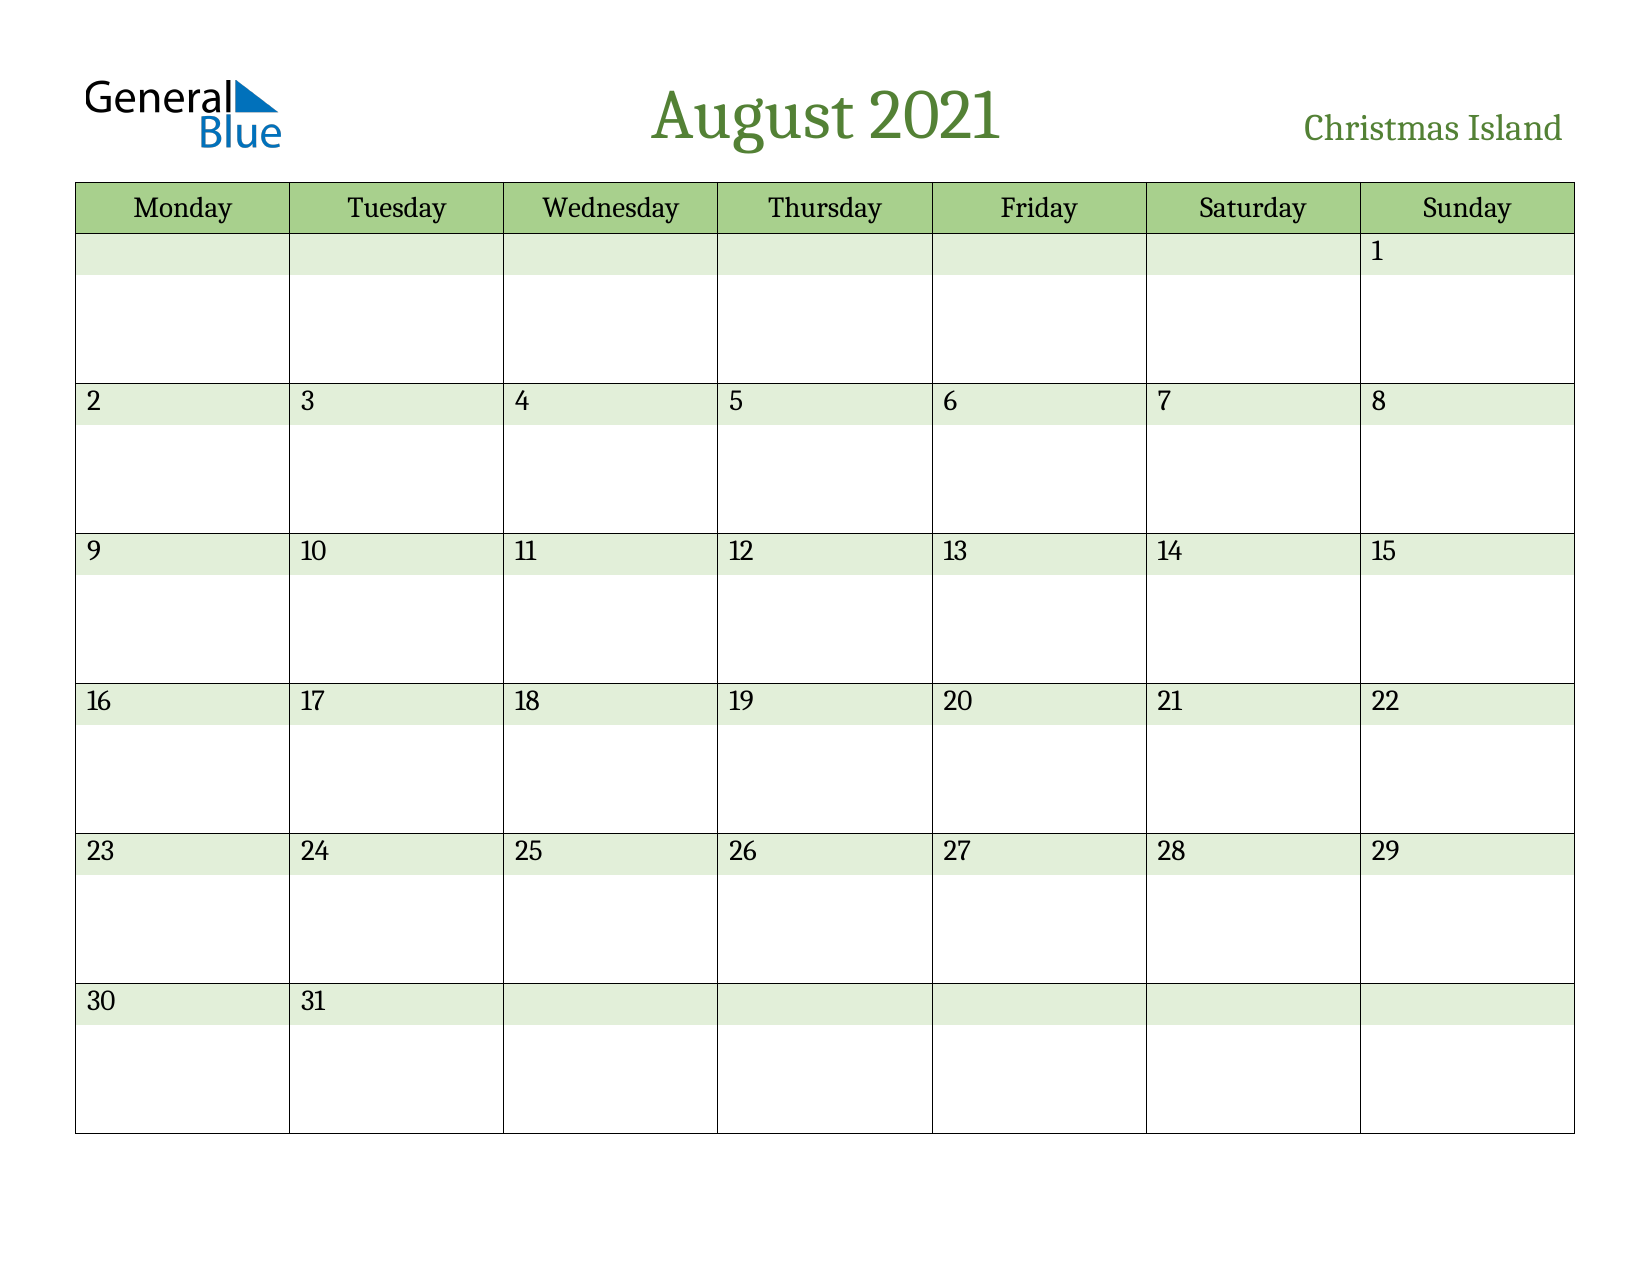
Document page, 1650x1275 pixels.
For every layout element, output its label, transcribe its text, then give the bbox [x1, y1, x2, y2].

table_cell [933, 1025, 1146, 1133]
table_cell 20 [933, 684, 1146, 725]
table_cell 10 [290, 534, 503, 575]
table_cell 18 [504, 684, 717, 725]
table_cell [718, 234, 932, 275]
table_cell Saturday [1147, 183, 1360, 233]
table_cell [1361, 575, 1574, 683]
table_cell Wednesday [504, 183, 717, 233]
table_cell 7 [1147, 384, 1360, 425]
table_cell [933, 575, 1146, 683]
table_header August 2021 [504, 75, 1146, 182]
table_cell 16 [76, 684, 289, 725]
table_cell Friday [933, 183, 1146, 233]
table_cell [1361, 875, 1574, 983]
table_cell 24 [290, 834, 503, 875]
table_cell [718, 275, 932, 383]
table_cell [290, 875, 503, 983]
table_cell [504, 725, 717, 833]
table_cell 19 [718, 684, 932, 725]
table_cell [290, 1025, 503, 1133]
table_cell 23 [76, 834, 289, 875]
table_cell 31 [290, 984, 503, 1025]
table_cell [1147, 725, 1360, 833]
table_cell [504, 984, 717, 1025]
table_cell [290, 234, 503, 275]
table_cell [718, 575, 932, 683]
table_cell [1147, 1025, 1360, 1133]
table_cell 29 [1361, 834, 1574, 875]
table_cell [76, 275, 289, 383]
table_cell [718, 984, 932, 1025]
table_cell 2 [76, 384, 289, 425]
table_cell 4 [504, 384, 717, 425]
table_cell [76, 234, 289, 275]
table_cell [1147, 575, 1360, 683]
table_cell 25 [504, 834, 717, 875]
table_cell [504, 875, 717, 983]
table_cell 26 [718, 834, 932, 875]
table_cell 8 [1361, 384, 1574, 425]
table_cell 27 [933, 834, 1146, 875]
table_cell 12 [718, 534, 932, 575]
table_cell Monday [76, 183, 289, 233]
table_cell [76, 725, 289, 833]
table_cell [1361, 275, 1574, 383]
table_cell [504, 425, 717, 533]
table_cell [1147, 234, 1360, 275]
table_cell [290, 725, 503, 833]
table_cell [504, 575, 717, 683]
table_cell [290, 425, 503, 533]
table_cell 15 [1361, 534, 1574, 575]
table_cell [718, 1025, 932, 1133]
table_cell [1361, 1025, 1574, 1133]
table_cell 17 [290, 684, 503, 725]
table_cell [1147, 984, 1360, 1025]
table_cell 3 [290, 384, 503, 425]
table_cell [1361, 425, 1574, 533]
table_cell [290, 575, 503, 683]
table_cell [933, 725, 1146, 833]
table_cell Tuesday [290, 183, 503, 233]
picture [86, 80, 281, 148]
table_cell 22 [1361, 684, 1574, 725]
table_cell 6 [933, 384, 1146, 425]
table_cell [1361, 725, 1574, 833]
table_cell [933, 275, 1146, 383]
table_cell 1 [1361, 234, 1574, 275]
table_cell [718, 875, 932, 983]
table_cell 5 [718, 384, 932, 425]
table_cell [933, 425, 1146, 533]
table_cell [933, 984, 1146, 1025]
table_cell 14 [1147, 534, 1360, 575]
table_cell [933, 875, 1146, 983]
table_cell [76, 425, 289, 533]
table_cell [933, 234, 1146, 275]
table_cell Thursday [718, 183, 932, 233]
table_cell 11 [504, 534, 717, 575]
table_cell [1147, 425, 1360, 533]
table_cell 28 [1147, 834, 1360, 875]
table_cell 21 [1147, 684, 1360, 725]
table_cell [76, 575, 289, 683]
table_cell [1147, 875, 1360, 983]
table_cell [718, 725, 932, 833]
table_cell Sunday [1361, 183, 1574, 233]
table_cell [1361, 984, 1574, 1025]
table_cell [1147, 275, 1360, 383]
table_cell 13 [933, 534, 1146, 575]
table_cell [290, 275, 503, 383]
table_header Christmas Island [1146, 75, 1574, 182]
table_cell 30 [76, 984, 289, 1025]
table_header [76, 75, 503, 182]
table_cell [718, 425, 932, 533]
table_cell [504, 1025, 717, 1133]
table_cell [504, 275, 717, 383]
table_cell [76, 875, 289, 983]
table_cell [76, 1025, 289, 1133]
table_cell [504, 234, 717, 275]
table_cell 9 [76, 534, 289, 575]
